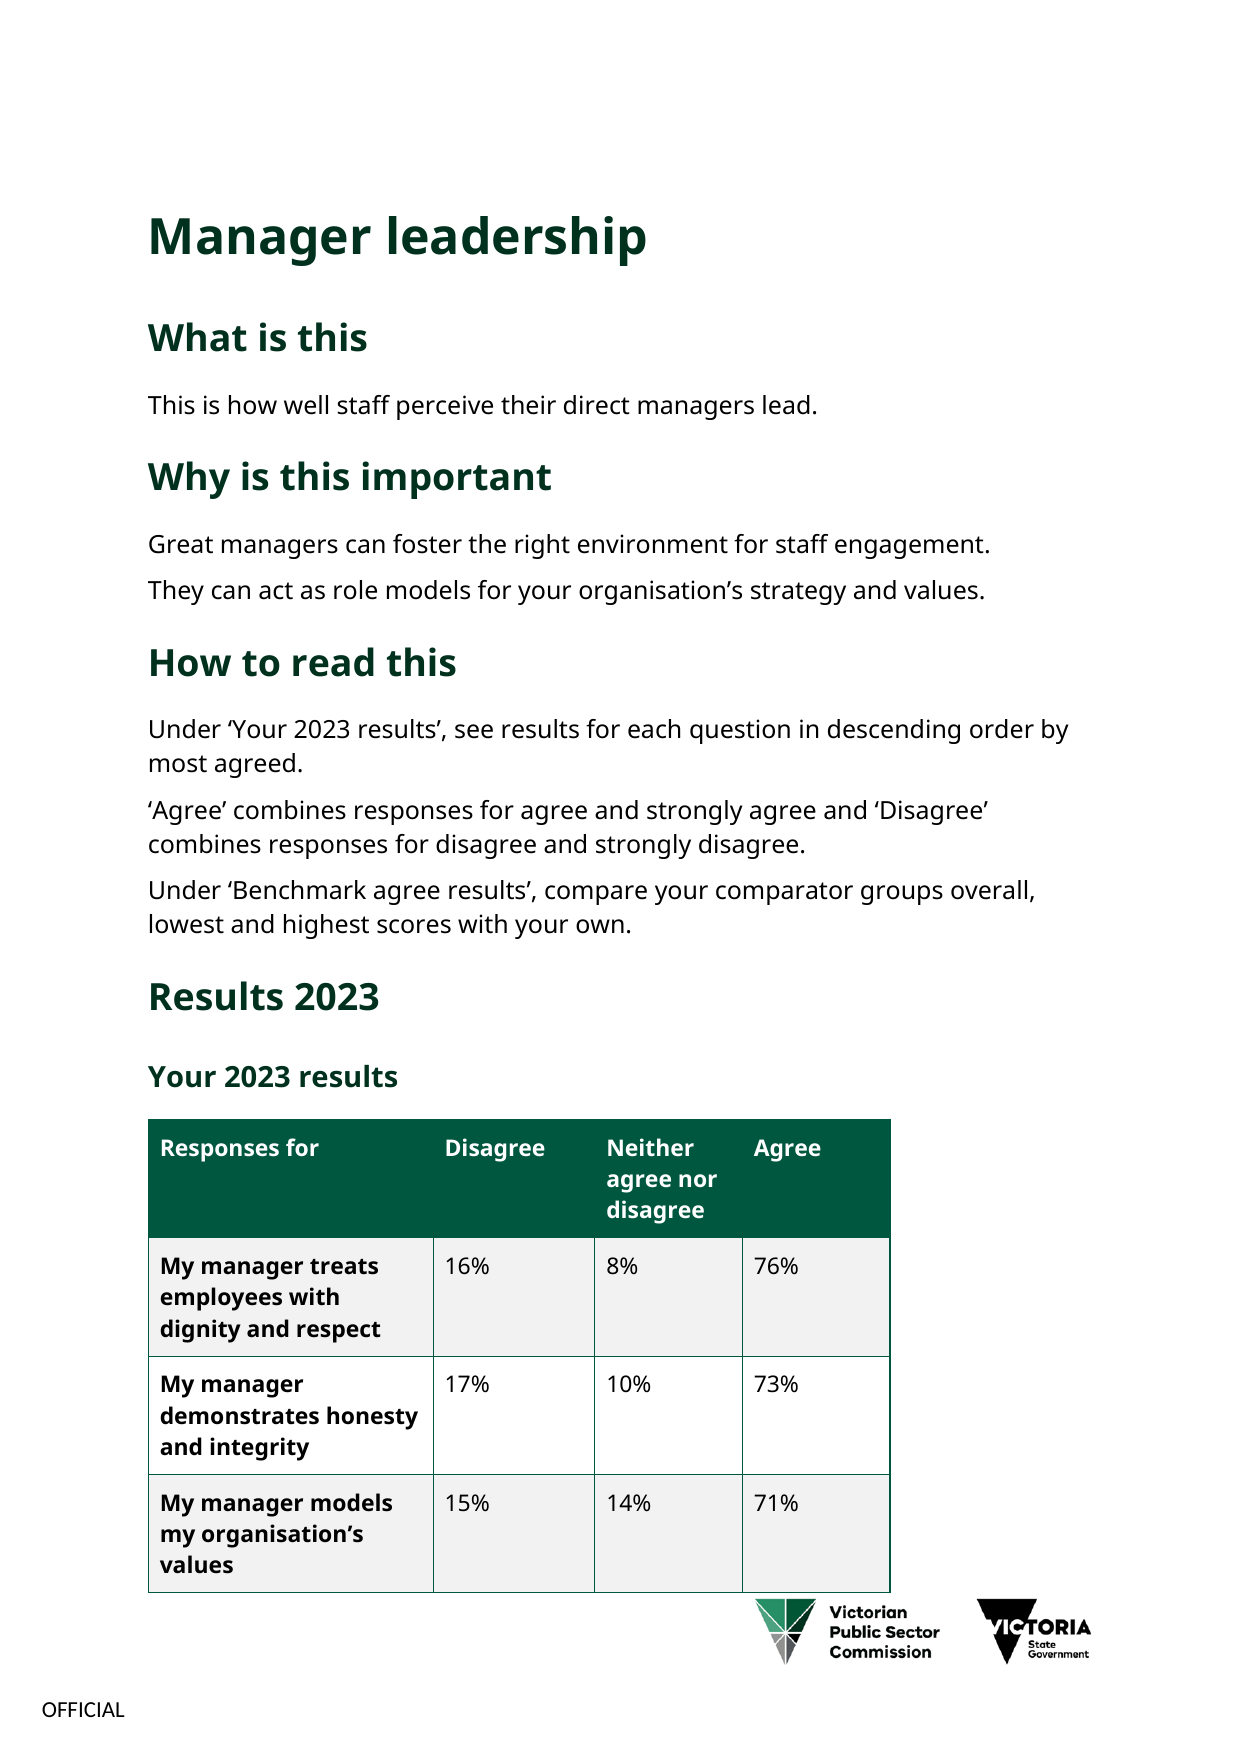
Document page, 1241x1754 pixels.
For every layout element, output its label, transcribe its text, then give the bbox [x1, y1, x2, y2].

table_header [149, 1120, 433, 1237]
text ‘Agree’ combines responses for agree and strongly agree and ‘Disagree’ combines responses for disagree and strongly disagree. [148, 792, 1092, 861]
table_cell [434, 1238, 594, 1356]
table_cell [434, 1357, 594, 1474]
subtitle Your 2023 results [148, 1056, 1092, 1096]
text This is how well staff perceive their direct managers lead. [148, 387, 1092, 421]
text Under ‘Your 2023 results’, see results for each question in descending order by most agreed. [148, 712, 1092, 780]
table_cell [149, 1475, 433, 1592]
subtitle Manager leadership [148, 201, 1092, 269]
subtitle Why is this important [148, 451, 1092, 502]
picture [754, 1598, 1093, 1666]
subtitle How to read this [148, 636, 1092, 687]
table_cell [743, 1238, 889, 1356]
text They can act as role models for your organisation’s strategy and values. [148, 573, 1092, 607]
subtitle What is this [148, 311, 1092, 362]
subtitle Results 2023 [148, 970, 1092, 1021]
text Great managers can foster the right environment for staff engagement. [148, 526, 1092, 560]
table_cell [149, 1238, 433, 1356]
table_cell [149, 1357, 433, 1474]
text Under ‘Benchmark agree results’, compare your comparator groups overall, lowest and highest scores with your own. [148, 873, 1092, 941]
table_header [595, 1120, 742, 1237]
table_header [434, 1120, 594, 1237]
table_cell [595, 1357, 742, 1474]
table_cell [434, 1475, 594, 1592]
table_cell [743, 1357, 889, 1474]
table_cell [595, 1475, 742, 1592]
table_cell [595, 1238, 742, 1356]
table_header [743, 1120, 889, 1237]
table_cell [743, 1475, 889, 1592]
